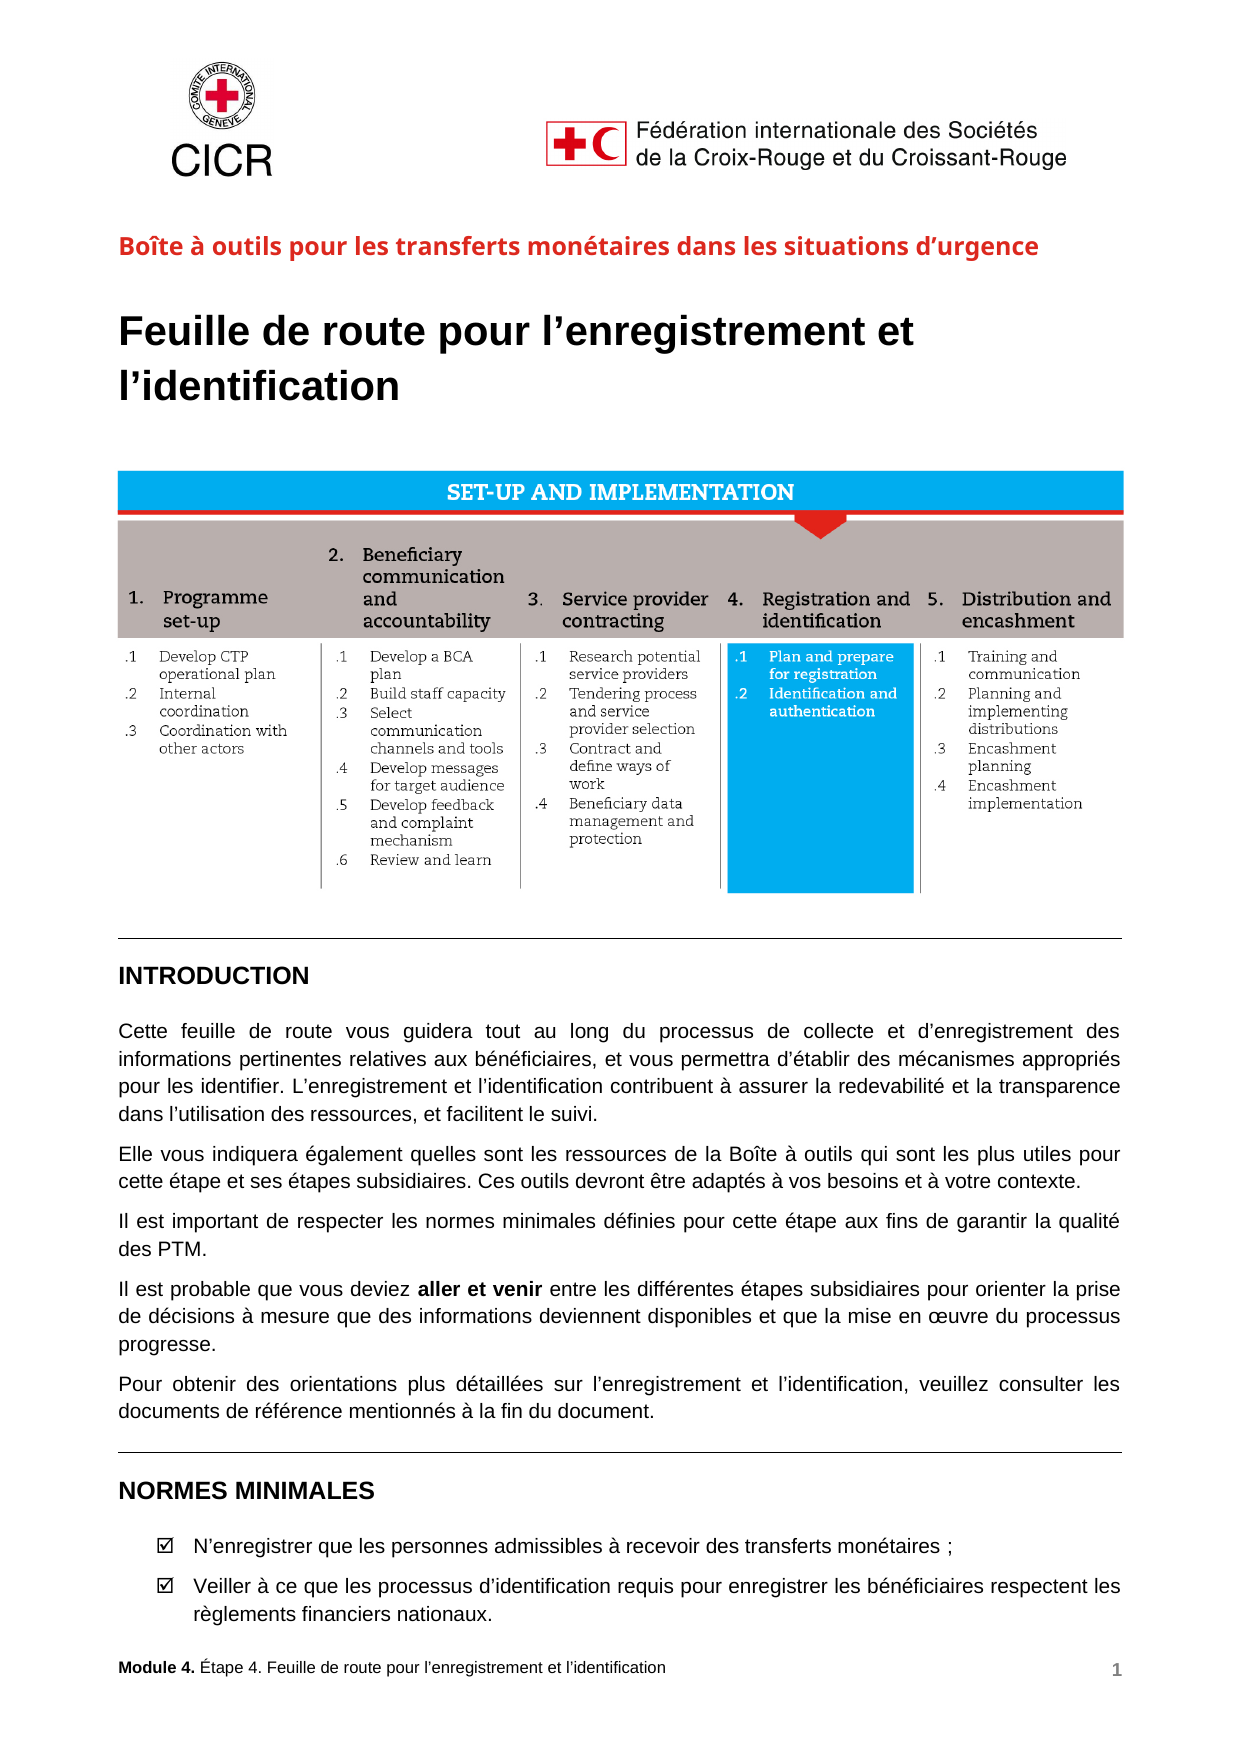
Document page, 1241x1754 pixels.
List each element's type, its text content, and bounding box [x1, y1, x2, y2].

text Pour obtenir des orientations plus détaillées sur l’enregistrement et l’identification, veuillez consulter les documents de référence mentionnés à la fin du document. [118, 1372, 1122, 1423]
picture [100, 453, 1141, 906]
text Elle vous indiquera également quelles sont les ressources de la Boîte à outils qui sont les plus utiles pour cette étape et ses étapes subsidiaires. Ces outils devront être adaptés à vos besoins et à votre contexte. [118, 1142, 1122, 1193]
subtitle INTRODUCTION [118, 939, 1122, 990]
text Feuille de route pour l’enregistrement et l’identification [118, 306, 1122, 409]
text N’enregistrer que les personnes admissibles à recevoir des transferts monétaires ; [156, 1534, 1122, 1558]
text Il est important de respecter les normes minimales définies pour cette étape aux fins de garantir la qualité des PTM. [118, 1209, 1122, 1261]
text Cette feuille de route vous guidera tout au long du processus de collecte et d’enregistrement des informations pertinentes relatives aux bénéficiaires, et vous permettra d’établir des mécanismes appropriés pour les identifier. L’enregistrement et l’identification contribuent à assurer la redevabilité et la transparence dans l’utilisation des ressources, et facilitent le suivi. [118, 1019, 1122, 1126]
text Il est probable que vous deviez aller et venir entre les différentes étapes subsidiaires pour orienter la prise de décisions à mesure que des informations deviennent disponibles et que la mise en œuvre du processus progresse. [118, 1277, 1122, 1356]
subtitle NORMES MINIMALES [118, 1453, 1122, 1504]
picture [170, 58, 274, 180]
picture [543, 118, 1066, 170]
text Veiller à ce que les processus d’identification requis pour enregistrer les bénéficiaires respectent les règlements financiers nationaux. [156, 1574, 1122, 1626]
